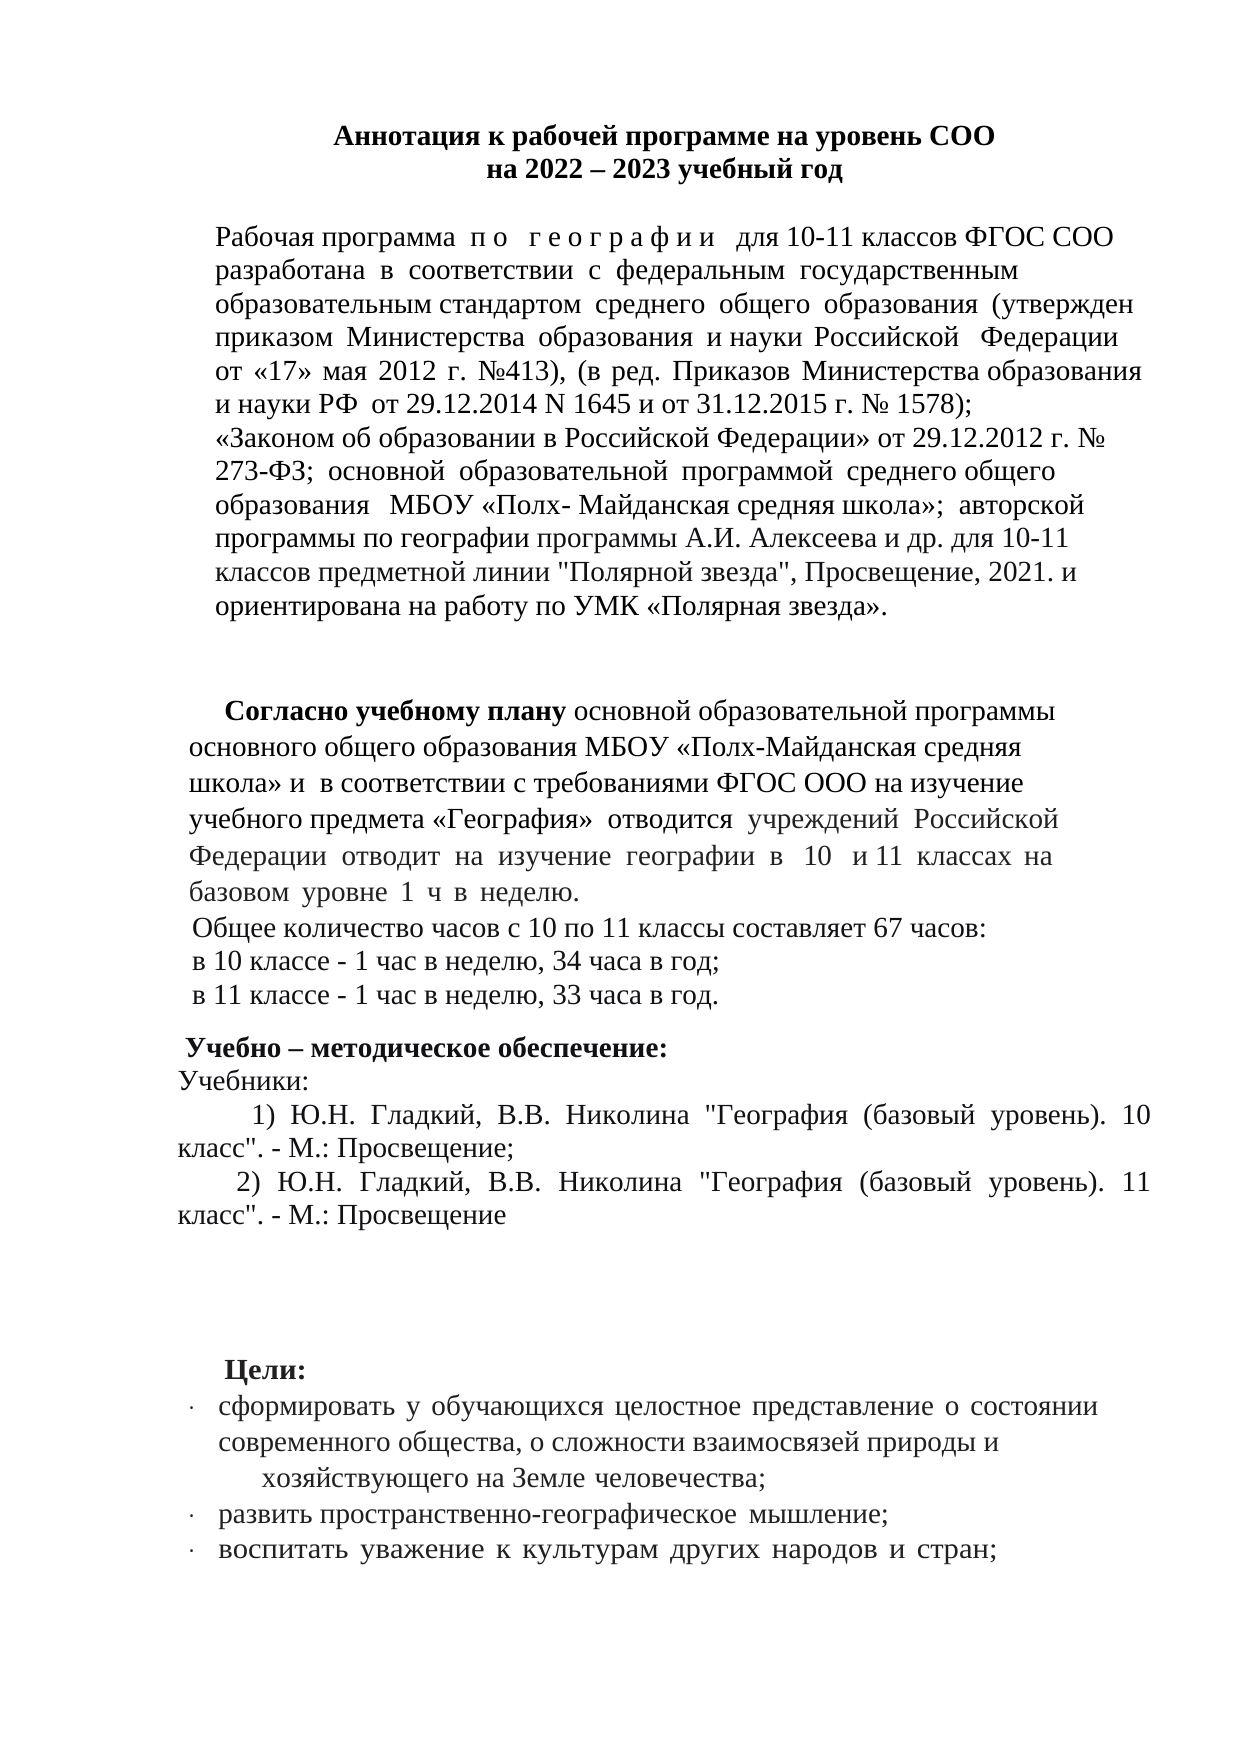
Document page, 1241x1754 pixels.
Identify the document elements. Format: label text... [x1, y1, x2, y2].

text Рабочая программа по географии для 10-11 классов ФГОС СОО разработана в соответствии с федеральным государственным образовательным стандартом среднего общего образования (утвержден приказом Министерства образования и науки Российской Федерации от «17» мая 2012 г. №413), (в ред. Приказов Министерства образования и науки РФ от 29.12.2014 N 1645 и от 31.12.2015 г. № 1578); «Законом об образовании в Российской Федерации» от 29.12.2012 г. № 273-ФЗ; основной образовательной программой среднего общего образования МБОУ «Полх- Майданская средняя школа»; авторской программы по географии программы А.И. Алексеева и др. для 10-11 классов предметной линии "Полярной звезда", Просвещение, 2021. и ориентирована на работу по УМК «Полярная звезда». [215, 219, 1152, 621]
text Согласно учебному плану основной образовательной программы основного общего образования МБОУ «Полх-Майданская средняя школа» и в соответствии с требованиями ФГОС ООО на изучение учебного предмета «География» отводится учреждений Российской Федерации отводит на изучение географии в 10 и 11 классах на базовом уровне 1 ч в неделю. [189, 693, 1099, 907]
text Учебно – методическое обеспечение: [177, 1030, 1152, 1063]
text в 10 классе - 1 час в неделю, 34 часа в год; [177, 943, 1152, 977]
text Учебники: [177, 1063, 1152, 1097]
text Цели: [189, 1352, 1099, 1386]
text в 11 классе - 1 час в неделю, 33 часа в год. [177, 977, 1152, 1011]
text на 2022 – 2023 учебный год [177, 152, 1152, 185]
text хозяйствующего на Земле человечества; [188, 1461, 1099, 1494]
text 2) Ю.Н. Гладкий, В.В. Николина "География (базовый уровень). 11 класс". - М.: Просвещение [177, 1164, 1152, 1231]
list сформировать у обучающихся целостное представление о состоянии современного общества, о сложности взаимосвязей природы и [188, 1388, 1099, 1458]
text Общее количество часов с 10 по 11 классы составляет 67 часов: [177, 910, 1152, 943]
text Аннотация к рабочей программе на уровень СОО [177, 118, 1152, 152]
text 1) Ю.Н. Гладкий, В.В. Николина "География (базовый уровень). 10 класс". - М.: Просвещение; [177, 1097, 1152, 1164]
list развить пространственно-географическое мышление; [188, 1497, 1152, 1530]
list воспитать уважение к культурам других народов и стран; [188, 1532, 1152, 1565]
